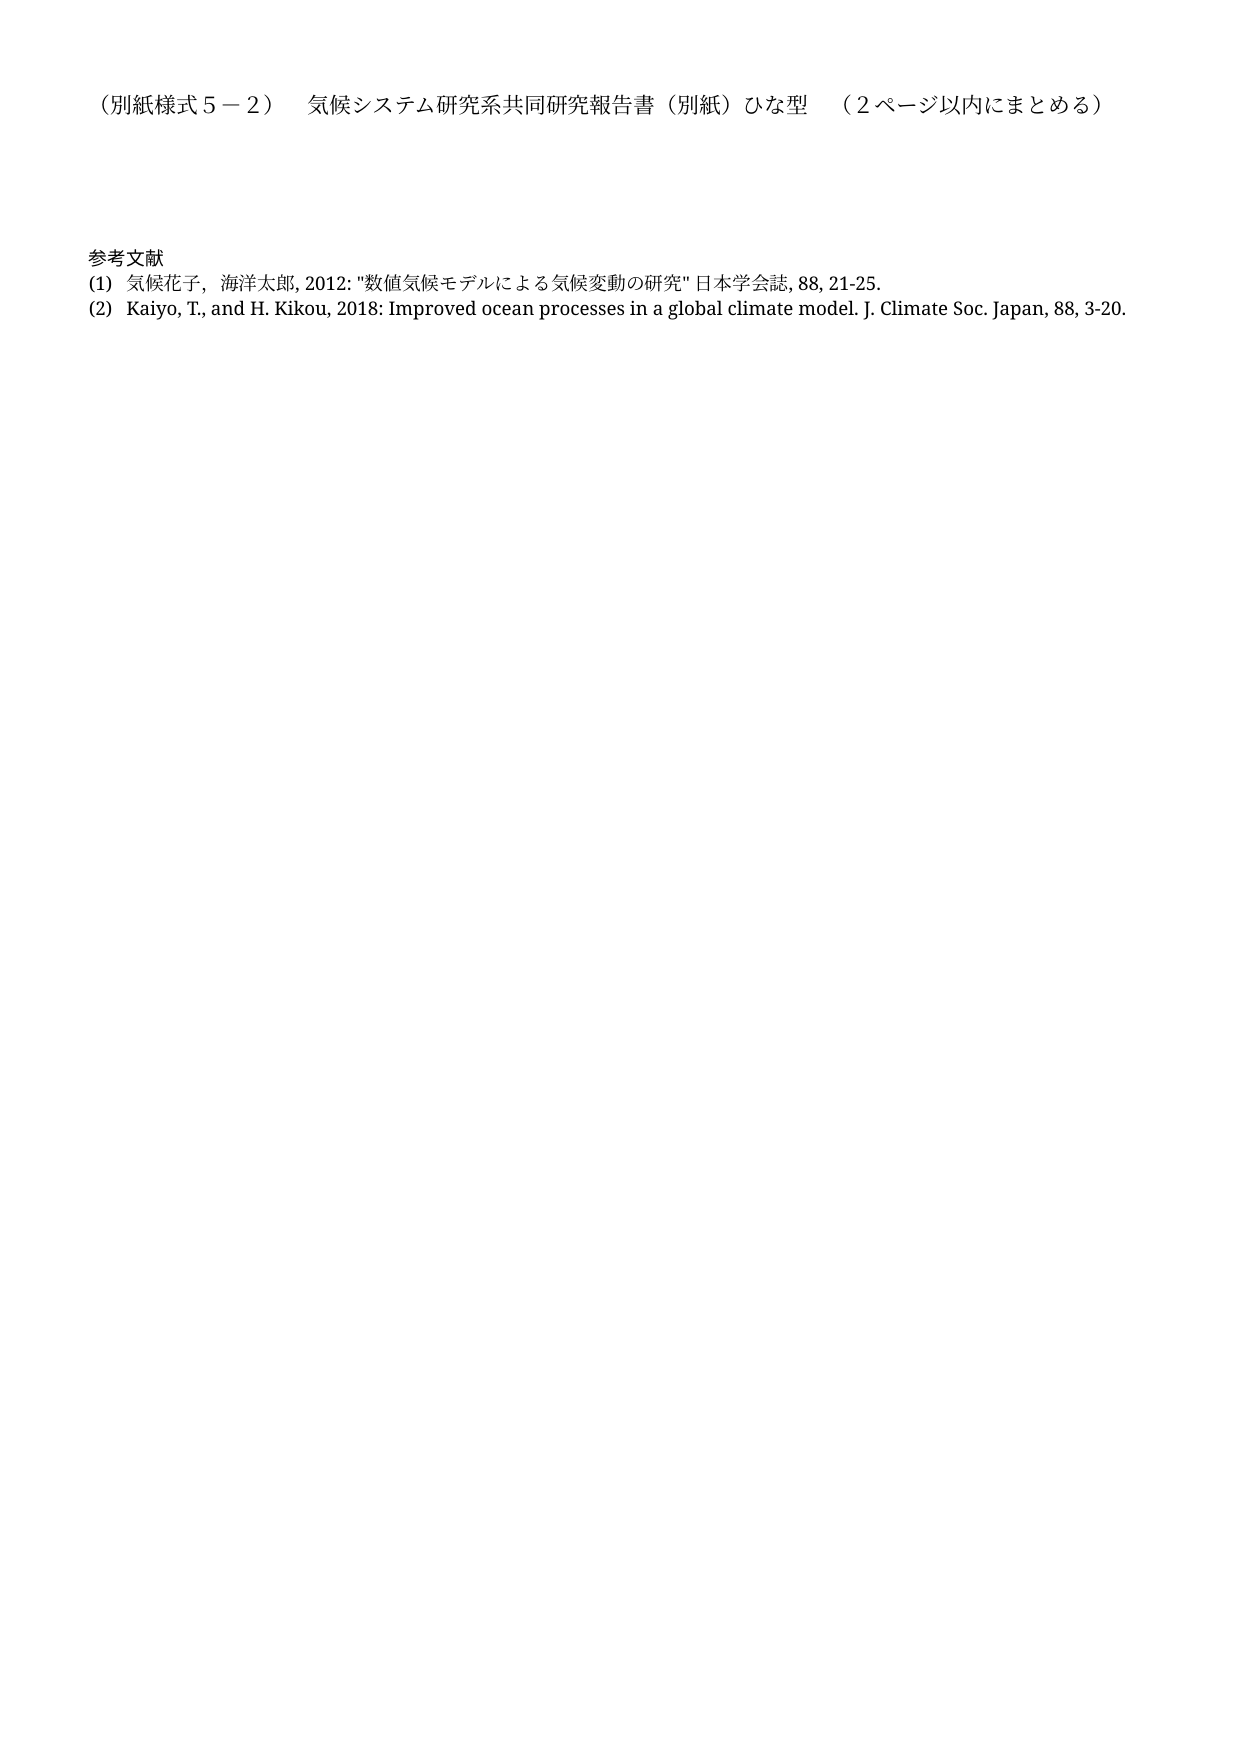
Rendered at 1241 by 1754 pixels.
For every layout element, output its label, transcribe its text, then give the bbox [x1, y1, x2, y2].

list 気候花子，海洋太郎, 2012: "数値気候モデルによる気候変動の研究" 日本学会誌, 88, 21-25. [89, 270, 1152, 295]
list Kaiyo, T., and H. Kikou, 2018: Improved ocean processes in a global climate model. J. Climate Soc. Japan, 88, 3-20. [89, 295, 1152, 320]
text 参考文献 [89, 245, 1152, 270]
